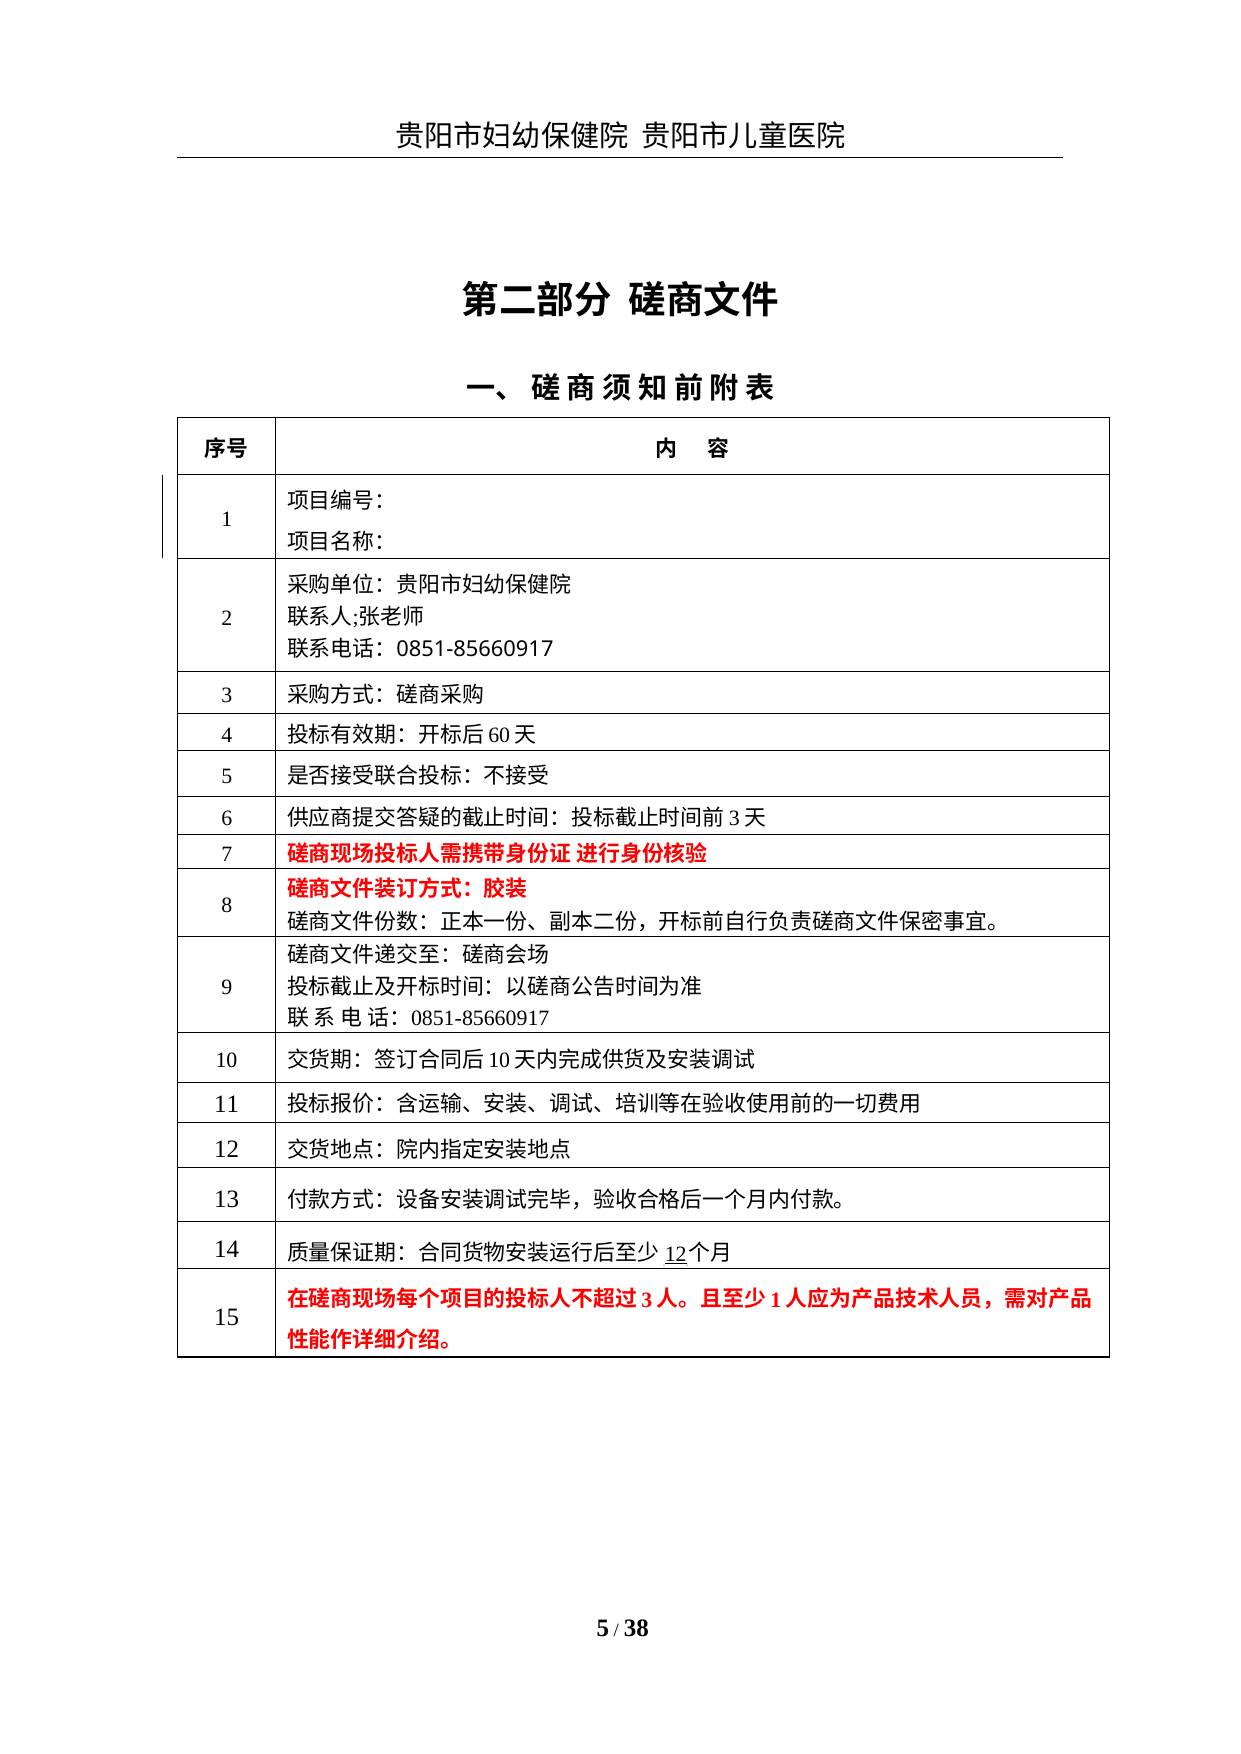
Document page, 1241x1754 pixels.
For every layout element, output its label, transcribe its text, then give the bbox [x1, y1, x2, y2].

table_cell 9 [178, 937, 275, 1032]
table_cell 6 [178, 797, 275, 834]
table_cell 交货期：签订合同后10天内完成供货及安装调试 [276, 1033, 1109, 1082]
table_cell 是否接受联合投标：不接受 [276, 751, 1109, 796]
table_cell 付款方式：设备安装调试完毕，验收合格后一个月内付款。 [276, 1168, 1109, 1221]
table_cell 12 [178, 1123, 275, 1167]
table_cell 磋商文件装订方式：胶装 磋商文件份数：正本一份、副本二份，开标前自行负责磋商文件保密事宜。 [276, 869, 1109, 936]
table_cell 磋商现场投标人需携带身份证 进行身份核验 [276, 835, 1109, 868]
table_cell 14 [178, 1222, 275, 1268]
table_cell 3 [178, 672, 275, 713]
table_cell 4 [178, 714, 275, 750]
table_cell 供应商提交答疑的截止时间：投标截止时间前3天 [276, 797, 1109, 834]
subtitle 一、 磋 商 须 知 前 附 表 [177, 364, 1063, 407]
table_header 内 容 [276, 418, 1109, 474]
table_cell 1 [178, 475, 275, 558]
table_cell 投标有效期：开标后60天 [276, 714, 1109, 750]
table_cell 15 [178, 1269, 275, 1356]
table_cell 项目编号： 项目名称： [276, 475, 1109, 558]
table_cell 5 [178, 751, 275, 796]
table_cell 在磋商现场每个项目的投标人不超过3人。且至少1人应为产品技术人员，需对产品性能作详细介绍。 [276, 1269, 1109, 1356]
table_cell 采购方式：磋商采购 [276, 672, 1109, 713]
table_cell 8 [178, 869, 275, 936]
table_cell 10 [178, 1033, 275, 1082]
table_cell 2 [178, 559, 275, 671]
table_cell 13 [178, 1168, 275, 1221]
table_cell 交货地点：院内指定安装地点 [276, 1123, 1109, 1167]
table_cell 采购单位：贵阳市妇幼保健院 联系人;张老师 联系电话：0851-85660917 [276, 559, 1109, 671]
table_cell 投标报价：含运输、安装、调试、培训等在验收使用前的一切费用 [276, 1083, 1109, 1122]
table_header 序号 [178, 418, 275, 474]
table_cell 磋商文件递交至：磋商会场 投标截止及开标时间：以磋商公告时间为准 联 系 电 话：0851-85660917 [276, 937, 1109, 1032]
table_cell 7 [178, 835, 275, 868]
table_cell 质量保证期：合同货物安装运行后至少U12U个月 [276, 1222, 1109, 1268]
table_cell 11 [178, 1083, 275, 1122]
subtitle 第二部分 磋商文件 [177, 269, 1063, 324]
